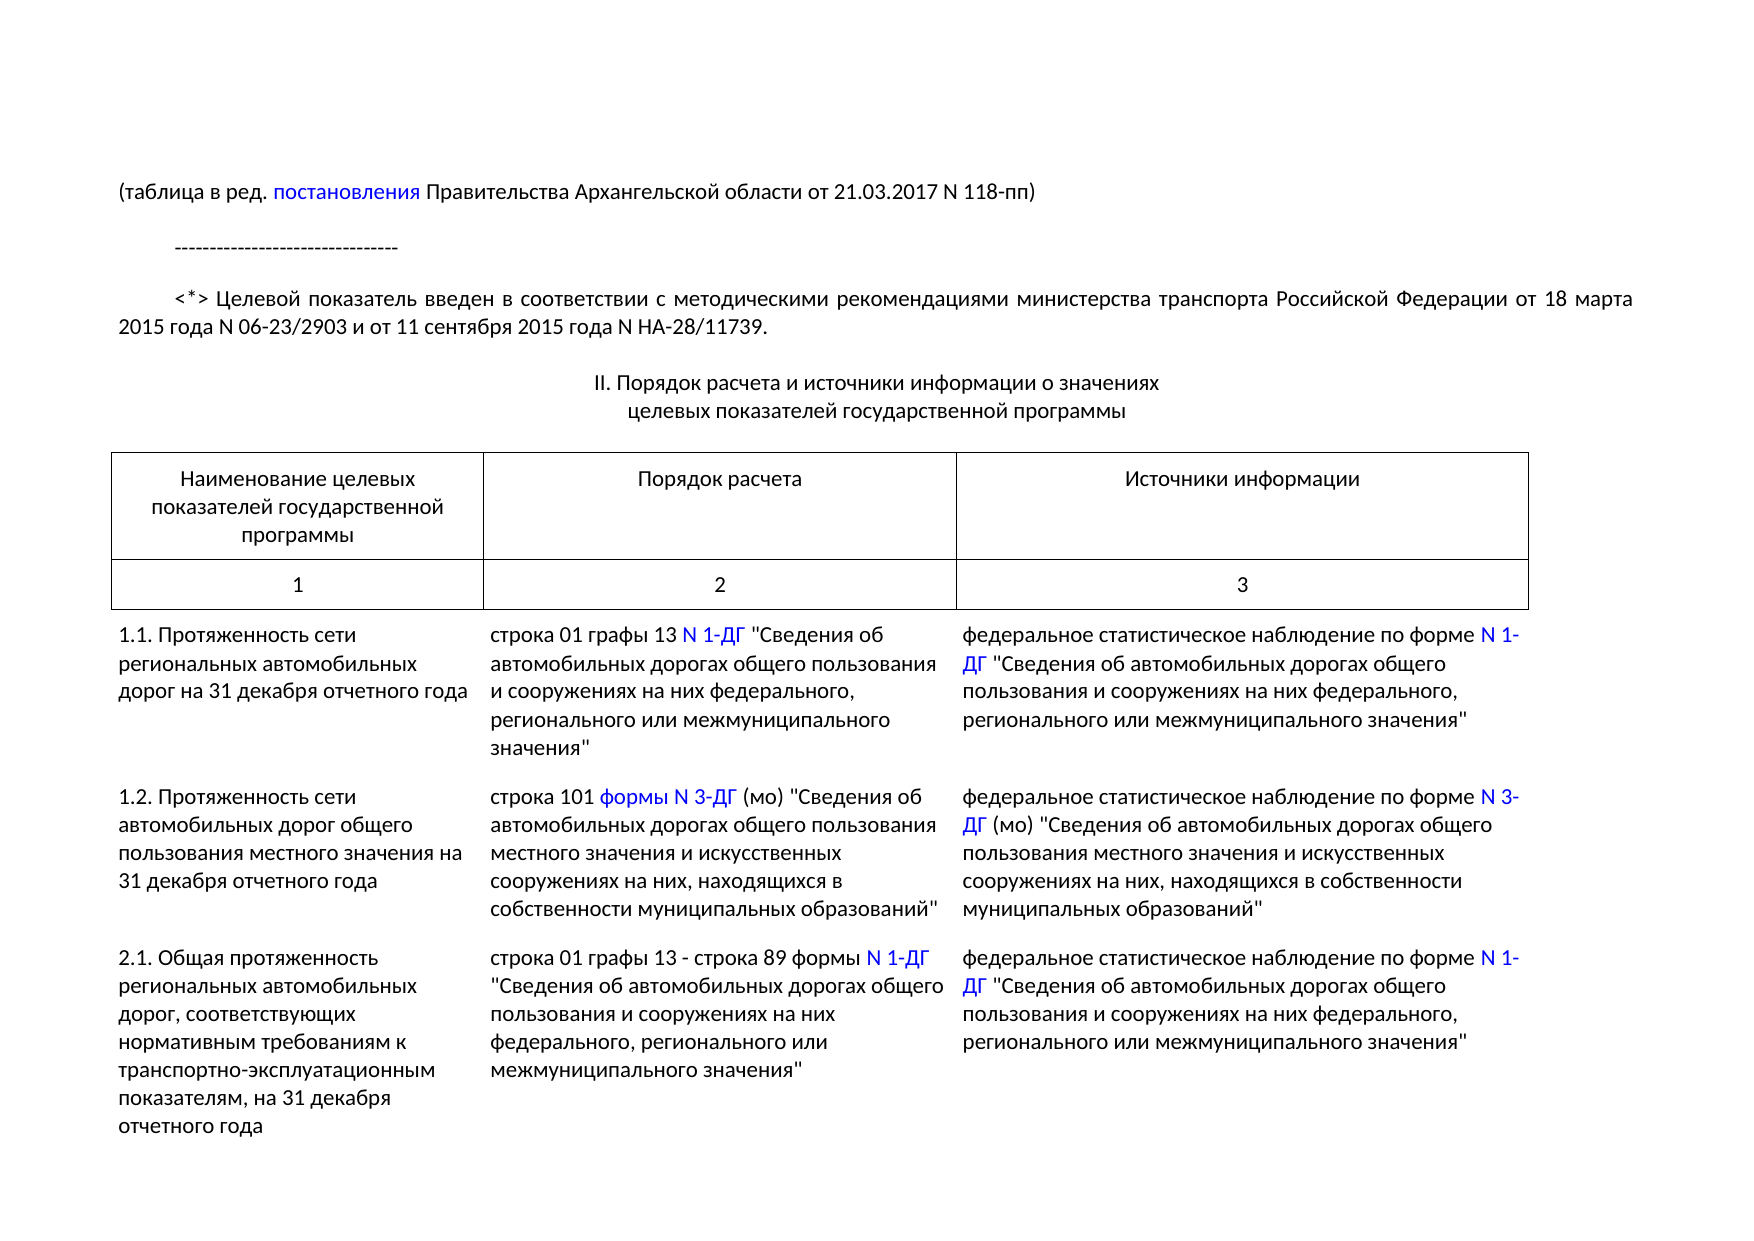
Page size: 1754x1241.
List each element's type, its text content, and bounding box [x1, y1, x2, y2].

table_cell строка 101 формы N 3-ДГ (мо) "Сведения об автомобильных дорогах общего пользования местного значения и искусственных сооружениях на них, находящихся в собственности муниципальных образований" [484, 771, 956, 933]
table_cell строка 01 графы 13 - строка 89 формы N 1-ДГ "Сведения об автомобильных дорогах общего пользования и сооружениях на них федерального, регионального или межмуниципального значения" [484, 933, 956, 1150]
table_cell 2 [484, 560, 956, 609]
text (таблица в ред. постановления Правительства Архангельской области от 21.03.2017 N 118-пп) [118, 177, 1636, 205]
text <*> Целевой показатель введен в соответствии с методическими рекомендациями министерства транспорта Российской Федерации от 18 марта 2015 года N 06-23/2903 и от 11 сентября 2015 года N НА-28/11739. [118, 284, 1636, 340]
text -------------------------------- [118, 233, 1636, 261]
table_cell 1.1. Протяженность сети региональных автомобильных дорог на 31 декабря отчетного года [112, 610, 484, 771]
table_cell 1 [112, 560, 483, 609]
text целевых показателей государственной программы [118, 396, 1636, 424]
table_cell 3 [957, 560, 1528, 609]
table_cell 2.1. Общая протяженность региональных автомобильных дорог, соответствующих нормативным требованиям к транспортно-эксплуатационным показателям, на 31 декабря отчетного года [112, 933, 484, 1150]
table_header Источники информации [957, 453, 1528, 559]
table_header Наименование целевых показателей государственной программы [112, 453, 483, 559]
table_cell строка 01 графы 13 N 1-ДГ "Сведения об автомобильных дорогах общего пользования и сооружениях на них федерального, регионального или межмуниципального значения" [484, 610, 956, 771]
table_cell федеральное статистическое наблюдение по форме N 1-ДГ "Сведения об автомобильных дорогах общего пользования и сооружениях на них федерального, регионального или межмуниципального значения" [956, 610, 1529, 771]
table_cell 1.2. Протяженность сети автомобильных дорог общего пользования местного значения на 31 декабря отчетного года [112, 771, 484, 933]
text II. Порядок расчета и источники информации о значениях [118, 368, 1636, 396]
table_header Порядок расчета [484, 453, 956, 559]
table_cell федеральное статистическое наблюдение по форме N 1-ДГ "Сведения об автомобильных дорогах общего пользования и сооружениях на них федерального, регионального или межмуниципального значения" [956, 933, 1529, 1150]
